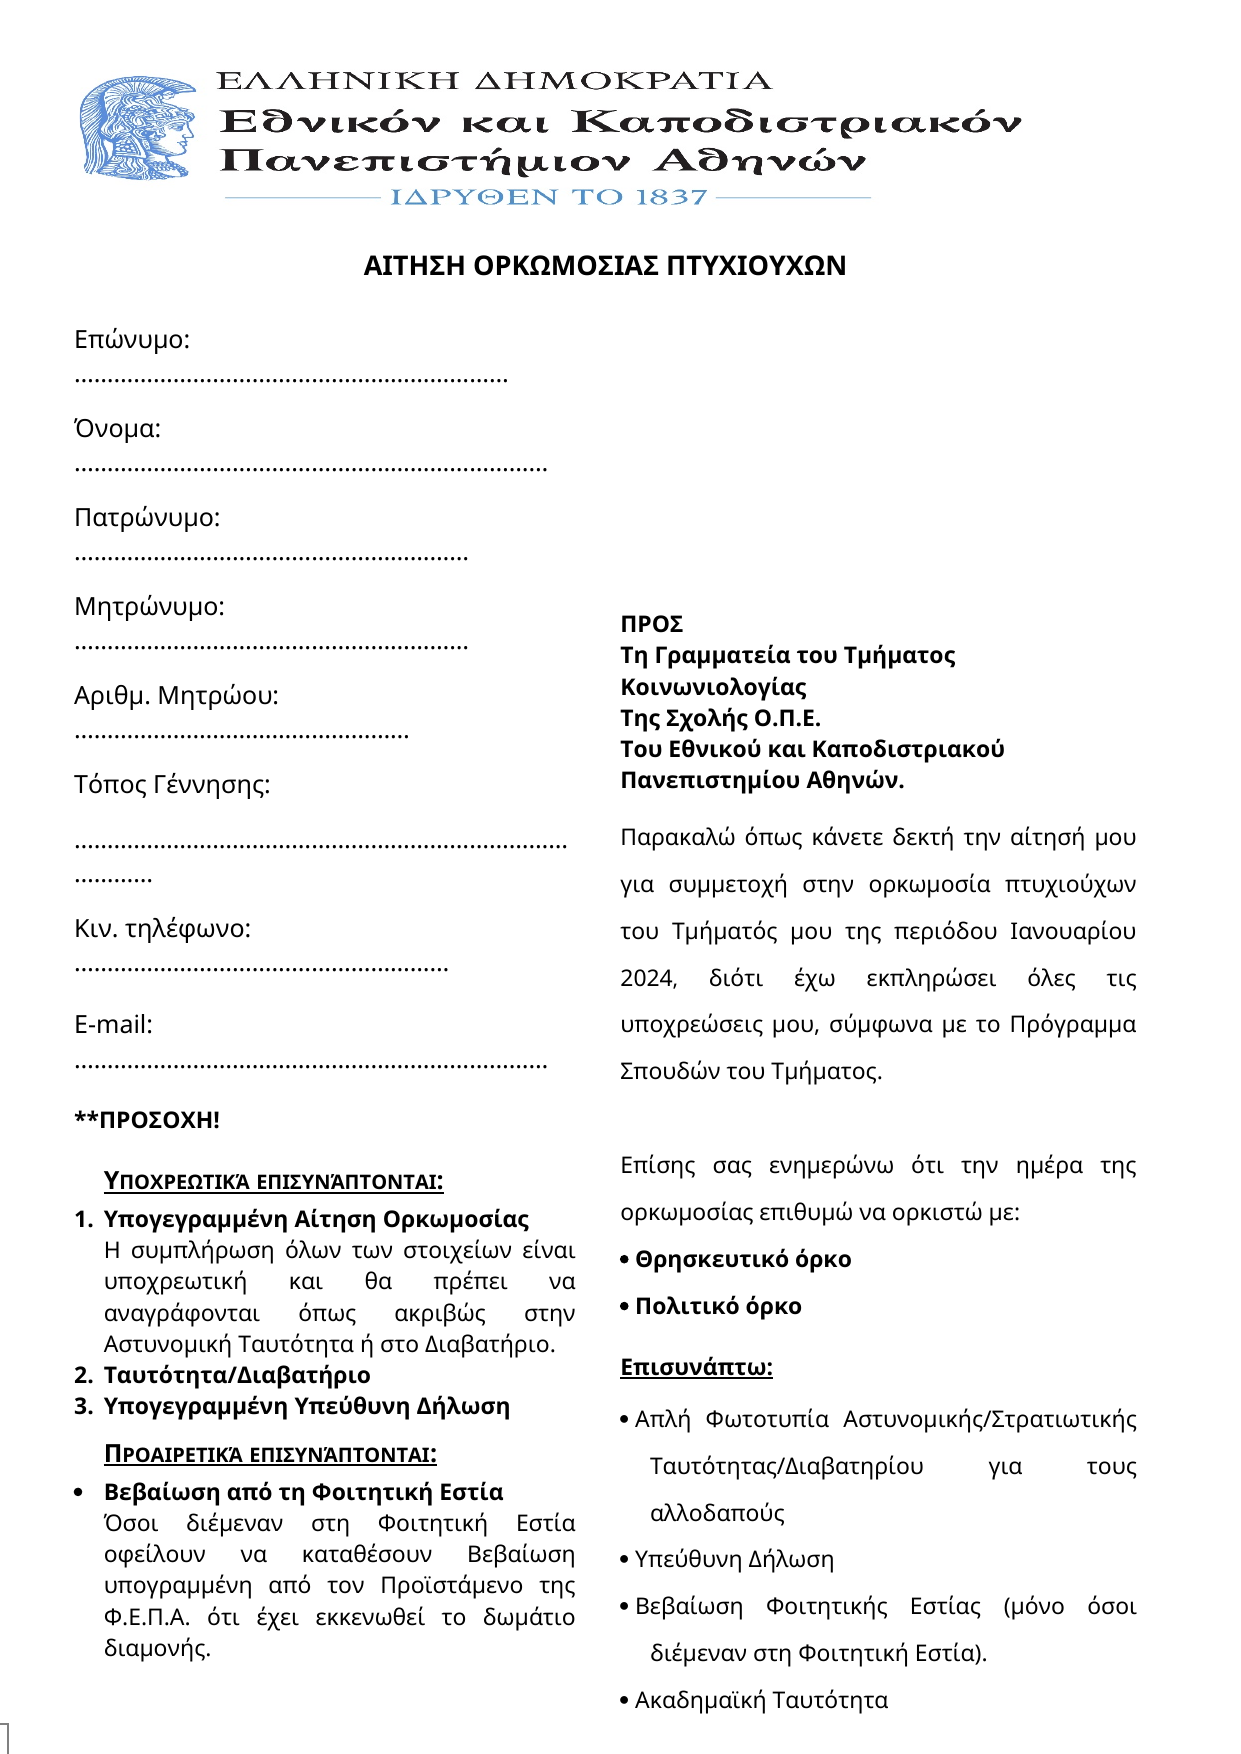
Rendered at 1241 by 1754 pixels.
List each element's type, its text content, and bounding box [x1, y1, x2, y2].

text Τη Γραμματεία του Τμήματος Κοινωνιολογίας [620, 639, 1137, 702]
text **ΠΡΟΣΟΧΗ! [74, 1104, 576, 1135]
text Πανεπιστημίου Αθηνών. [620, 764, 1137, 795]
list Όσοι διέμεναν στη Φοιτητική Εστία οφείλουν να καταθέσουν Βεβαίωση υπογραμμένη από τον Προϊστάμενο της Φ.Ε.Π.Α. ότι έχει εκκενωθεί το δωμάτιο διαμονής. [103, 1507, 576, 1663]
list Υπεύθυνη Δήλωση [620, 1543, 1137, 1575]
text Επίσης σας ενημερώνω ότι την ημέρα της ορκωμοσίας επιθυμώ να ορκιστώ με: [620, 1149, 1137, 1227]
text Όνομα:……………………………………………………………… [74, 411, 576, 479]
text Παρακαλώ όπως κάνετε δεκτή την αίτησή μου για συμμετοχή στην ορκωμοσία πτυχιούχων του Τμήματός μου της περιόδου Ιανουαρίου 2024, διότι έχω εκπληρώσει όλες τις υποχρεώσεις μου, σύμφωνα με το Πρόγραμμα Σπουδών του Τμήματος. [620, 821, 1137, 1087]
text Μητρώνυμο: …………………………………………………… [74, 589, 576, 657]
list Ακαδημαϊκή Ταυτότητα [620, 1684, 1137, 1715]
text Της Σχολής Ο.Π.Ε. [620, 702, 1137, 733]
list Υπογεγραμμένη Αίτηση Ορκωμοσίας [74, 1203, 576, 1234]
list Βεβαίωση Φοιτητικής Εστίας (μόνο όσοι διέμεναν στη Φοιτητική Εστία). [620, 1590, 1137, 1668]
list Βεβαίωση από τη Φοιτητική Εστία [74, 1475, 576, 1507]
list Υποχρεωτικά επισυνάπτονται: [103, 1163, 576, 1197]
list Πολιτικό όρκο [620, 1290, 1137, 1321]
text …………………………………………………………………………… [74, 822, 576, 890]
list Υπογεγραμμένη Υπεύθυνη Δήλωση [74, 1390, 576, 1421]
text Του Εθνικού και Καποδιστριακού [620, 733, 1137, 764]
text Επώνυμο:………………………………………………………… [74, 322, 576, 390]
list Ταυτότητα/Διαβατήριο [74, 1359, 576, 1390]
text Αριθμ. Μητρώου: …………………………………………… [74, 678, 576, 746]
text E-mail: ……………………………………………………………… [74, 1007, 576, 1075]
list Θρησκευτικό όρκο [620, 1243, 1137, 1274]
text ΑΙΤΗΣΗ ΟΡΚΩΜΟΣΙΑΣ ΠΤΥΧΙΟΥΧΩΝ [74, 246, 1137, 283]
text Τόπος Γέννησης: [74, 767, 576, 801]
list Η συμπλήρωση όλων των στοιχείων είναι υποχρεωτική και θα πρέπει να αναγράφονται όπως ακριβώς στην Αστυνομική Ταυτότητα ή στο Διαβατήριο. [103, 1234, 576, 1359]
list Απλή Φωτοτυπία Αστυνομικής/Στρατιωτικής Ταυτότητας/Διαβατηρίου για τους αλλοδαπούς [620, 1403, 1137, 1528]
text ΠΡΟΣ [620, 608, 1137, 639]
list Προαιρετικά επισυνάπτονται: [103, 1436, 576, 1470]
text Πατρώνυμο: …………………………………………………… [74, 500, 576, 568]
text Κιν. τηλέφωνο:………………………………………………… [74, 911, 576, 979]
picture [79, 61, 1072, 216]
text Επισυνάπτω: [620, 1351, 1137, 1382]
